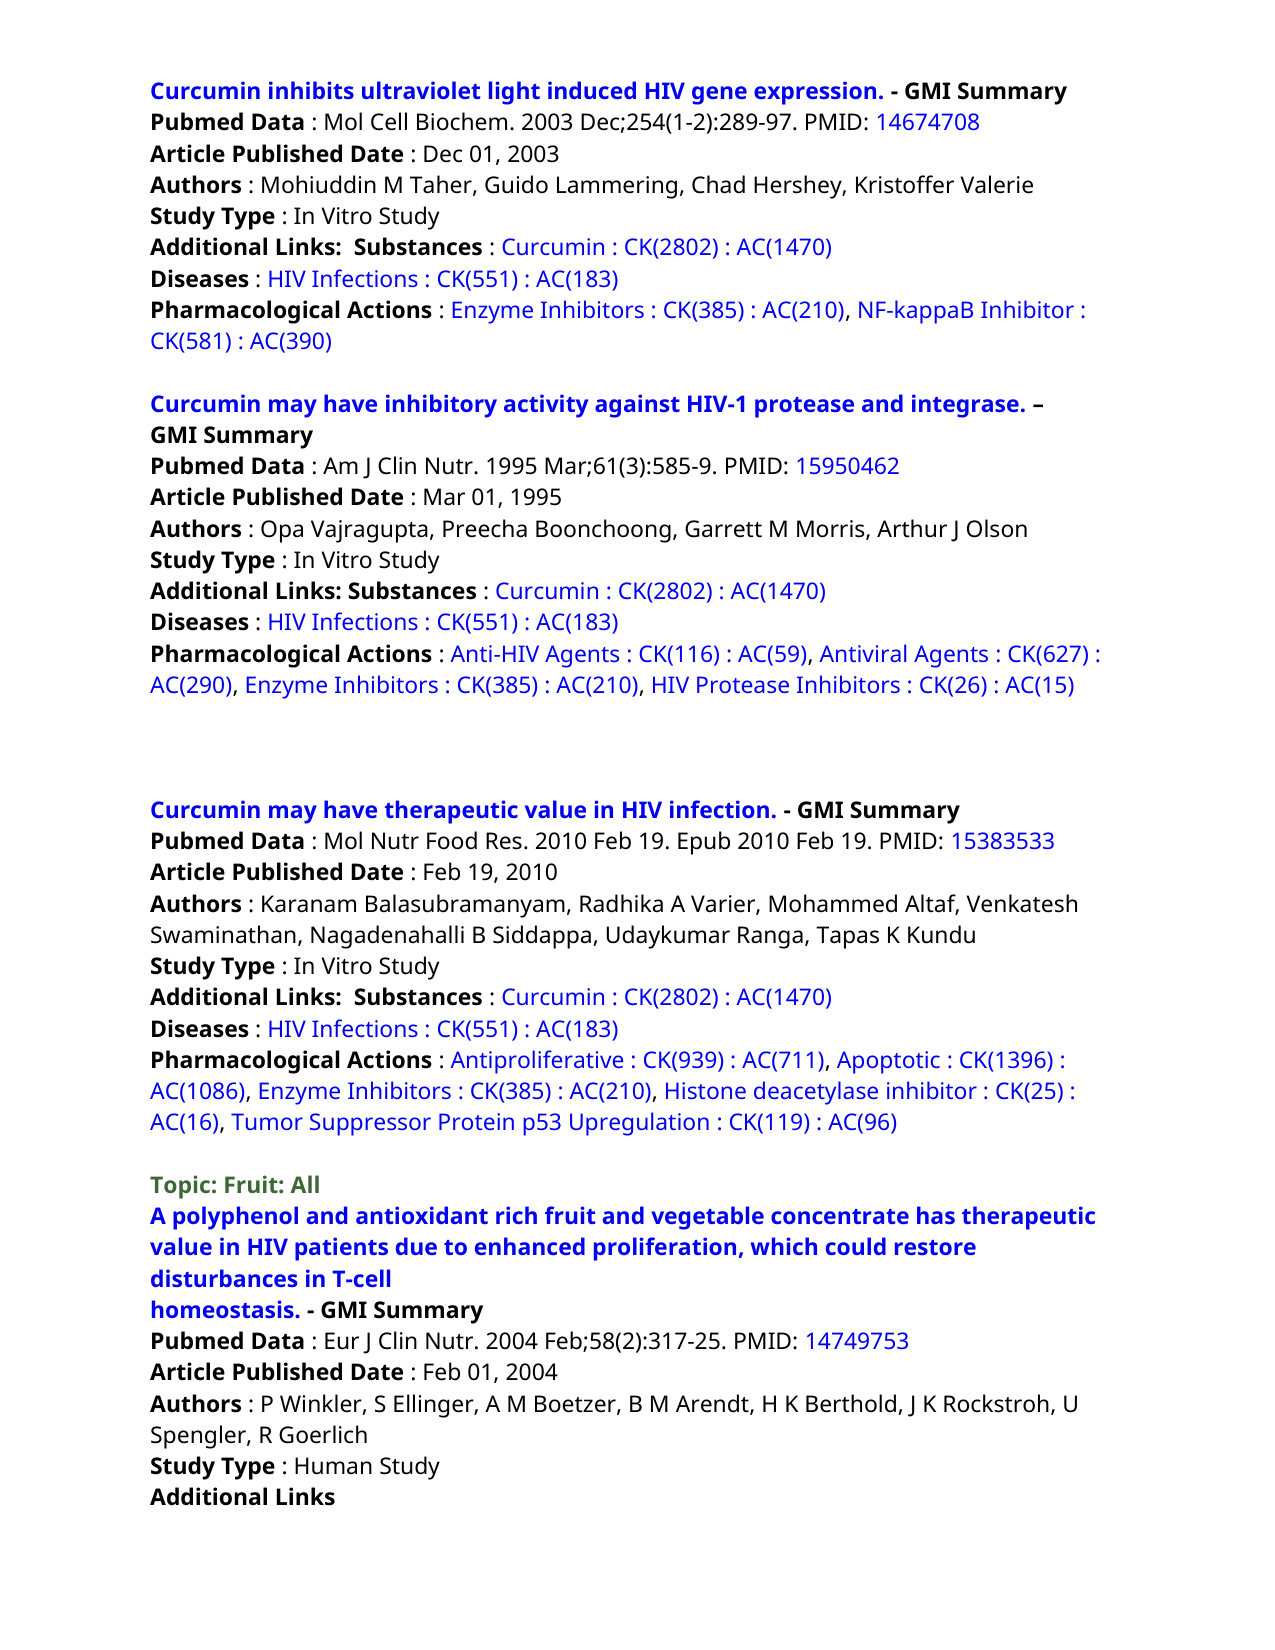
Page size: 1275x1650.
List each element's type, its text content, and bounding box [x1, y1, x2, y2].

text Additional Links: Substances : Curcumin : CK(2802) : AC(1470) [150, 575, 1125, 606]
text Additional Links: Substances : Curcumin : CK(2802) : AC(1470) [150, 231, 1125, 262]
text Authors : P Winkler, S Ellinger, A M Boetzer, B M Arendt, H K Berthold, J K Rockstroh, U Spengler, R Goerlich [150, 1387, 1125, 1450]
text Diseases : HIV Infections : CK(551) : AC(183) [150, 1012, 1125, 1044]
text Pubmed Data : Am J Clin Nutr. 1995 Mar;61(3):585-9. PMID: 15950462 [150, 450, 1125, 481]
text Curcumin may have therapeutic value in HIV infection. - GMI Summary [150, 794, 1125, 825]
text Authors : Karanam Balasubramanyam, Radhika A Varier, Mohammed Altaf, Venkatesh Swaminathan, Nagadenahalli B Siddappa, Udaykumar Ranga, Tapas K Kundu [150, 887, 1125, 950]
text Study Type : Human Study [150, 1450, 1125, 1481]
text Diseases : HIV Infections : CK(551) : AC(183) [150, 606, 1125, 637]
text Diseases : HIV Infections : CK(551) : AC(183) [150, 262, 1125, 294]
text Authors : Mohiuddin M Taher, Guido Lammering, Chad Hershey, Kristoffer Valerie [150, 169, 1125, 200]
text Study Type : In Vitro Study [150, 950, 1125, 981]
text Pubmed Data : Mol Nutr Food Res. 2010 Feb 19. Epub 2010 Feb 19. PMID: 15383533 [150, 825, 1125, 856]
text Authors : Opa Vajragupta, Preecha Boonchoong, Garrett M Morris, Arthur J Olson [150, 512, 1125, 544]
text Additional Links: Substances : Curcumin : CK(2802) : AC(1470) [150, 981, 1125, 1012]
text A polyphenol and antioxidant rich fruit and vegetable concentrate has therapeutic value in HIV patients due to enhanced proliferation, which could restore disturbances in T-cell [150, 1200, 1125, 1294]
text Additional Links [150, 1481, 1125, 1512]
text Pubmed Data : Mol Cell Biochem. 2003 Dec;254(1-2):289-97. PMID: 14674708 [150, 106, 1125, 137]
text Study Type : In Vitro Study [150, 544, 1125, 575]
text Pharmacological Actions : Enzyme Inhibitors : CK(385) : AC(210), NF-kappaB Inhibitor : CK(581) : AC(390) [150, 294, 1125, 356]
text GMI Summary [150, 419, 1125, 450]
text Article Published Date : Feb 01, 2004 [150, 1356, 1125, 1387]
text Pharmacological Actions : Anti-HIV Agents : CK(116) : AC(59), Antiviral Agents : CK(627) : AC(290), Enzyme Inhibitors : CK(385) : AC(210), HIV Protease Inhibitors : CK(26) : AC(15) [150, 637, 1125, 700]
text Topic: Fruit: All [150, 1169, 1125, 1200]
text Article Published Date : Dec 01, 2003 [150, 137, 1125, 169]
text Curcumin inhibits ultraviolet light induced HIV gene expression. - GMI Summary [150, 75, 1125, 106]
text Curcumin may have inhibitory activity against HIV-1 protease and integrase. – [150, 387, 1125, 419]
text Pharmacological Actions : Antiproliferative : CK(939) : AC(711), Apoptotic : CK(1396) : AC(1086), Enzyme Inhibitors : CK(385) : AC(210), Histone deacetylase inhibitor : CK(25) : AC(16), Tumor Suppressor Protein p53 Upregulation : CK(119) : AC(96) [150, 1044, 1125, 1137]
text Article Published Date : Feb 19, 2010 [150, 856, 1125, 887]
text Study Type : In Vitro Study [150, 200, 1125, 231]
text homeostasis. - GMI Summary [150, 1294, 1125, 1325]
text Pubmed Data : Eur J Clin Nutr. 2004 Feb;58(2):317-25. PMID: 14749753 [150, 1325, 1125, 1356]
text Article Published Date : Mar 01, 1995 [150, 481, 1125, 512]
